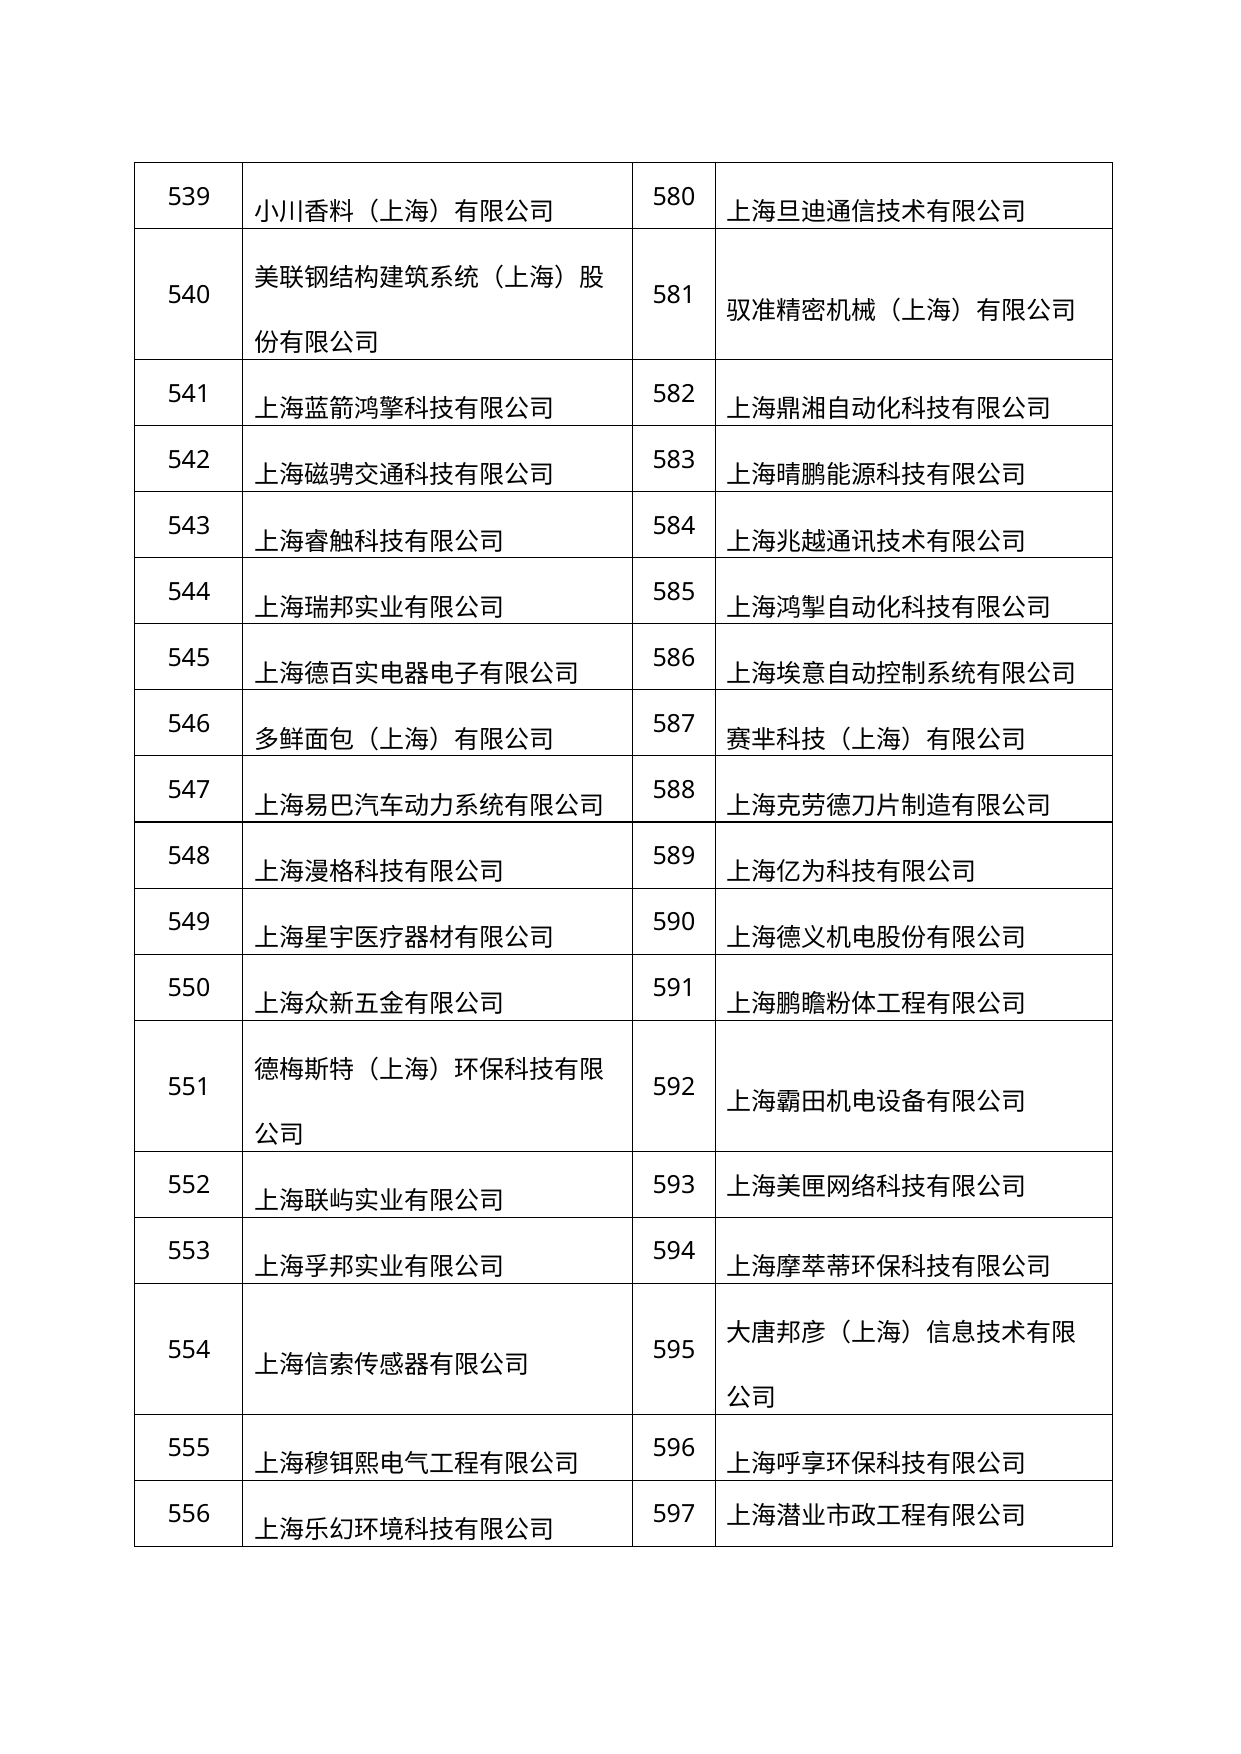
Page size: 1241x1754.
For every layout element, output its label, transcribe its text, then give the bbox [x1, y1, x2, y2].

table_cell 553 [135, 1218, 242, 1283]
table_cell 588 [633, 756, 715, 821]
table_cell 上海兆越通讯技术有限公司 [716, 492, 1112, 557]
table_cell 550 [135, 955, 242, 1019]
table_cell 赛芈科技（上海）有限公司 [716, 690, 1112, 755]
table_cell 582 [633, 360, 715, 425]
table_cell 上海瑞邦实业有限公司 [243, 558, 632, 623]
table_cell 583 [633, 426, 715, 491]
table_cell 上海德义机电股份有限公司 [716, 889, 1112, 953]
table_cell 584 [633, 492, 715, 557]
table_cell 548 [135, 823, 242, 887]
table_cell 美联钢结构建筑系统（上海）股份有限公司 [243, 229, 632, 359]
table_cell 上海霸田机电设备有限公司 [716, 1021, 1112, 1151]
table_cell 上海鹏瞻粉体工程有限公司 [716, 955, 1112, 1019]
table_cell 上海摩萃蒂环保科技有限公司 [716, 1218, 1112, 1283]
table_cell 上海孚邦实业有限公司 [243, 1218, 632, 1283]
table_cell 595 [633, 1284, 715, 1414]
table_cell 上海德百实电器电子有限公司 [243, 624, 632, 689]
table_cell 591 [633, 955, 715, 1019]
table_cell 上海磁骋交通科技有限公司 [243, 426, 632, 491]
table_cell 539 [135, 163, 242, 228]
table_cell 540 [135, 229, 242, 359]
table_cell 551 [135, 1021, 242, 1151]
table_cell 546 [135, 690, 242, 755]
table_cell 556 [135, 1481, 242, 1546]
table_cell 547 [135, 756, 242, 821]
table_cell 上海睿触科技有限公司 [243, 492, 632, 557]
table_cell 上海易巴汽车动力系统有限公司 [243, 756, 632, 821]
table_cell 549 [135, 889, 242, 953]
table_cell 541 [135, 360, 242, 425]
table_cell 580 [633, 163, 715, 228]
table_cell 上海美匣网络科技有限公司 [716, 1152, 1112, 1217]
table_cell 上海蓝箭鸿擎科技有限公司 [243, 360, 632, 425]
table_cell 上海亿为科技有限公司 [716, 823, 1112, 887]
table_cell 545 [135, 624, 242, 689]
table_cell 592 [633, 1021, 715, 1151]
table_cell 581 [633, 229, 715, 359]
table_cell 小川香料（上海）有限公司 [243, 163, 632, 228]
table_cell 597 [633, 1481, 715, 1546]
table_cell 590 [633, 889, 715, 953]
table_cell 上海信索传感器有限公司 [243, 1284, 632, 1414]
table_cell 上海鸿掣自动化科技有限公司 [716, 558, 1112, 623]
table_cell 上海潜业市政工程有限公司 [716, 1481, 1112, 1546]
table_cell 上海联屿实业有限公司 [243, 1152, 632, 1217]
table_cell 多鲜面包（上海）有限公司 [243, 690, 632, 755]
table_cell 上海旦迪通信技术有限公司 [716, 163, 1112, 228]
table_cell 589 [633, 823, 715, 887]
table_cell 552 [135, 1152, 242, 1217]
table_cell 596 [633, 1415, 715, 1480]
table_cell 上海鼎湘自动化科技有限公司 [716, 360, 1112, 425]
table_cell 585 [633, 558, 715, 623]
table_cell 594 [633, 1218, 715, 1283]
table_cell 593 [633, 1152, 715, 1217]
table_cell 上海漫格科技有限公司 [243, 823, 632, 887]
table_cell 上海众新五金有限公司 [243, 955, 632, 1019]
table_cell 上海埃意自动控制系统有限公司 [716, 624, 1112, 689]
table_cell 543 [135, 492, 242, 557]
table_cell 上海克劳德刀片制造有限公司 [716, 756, 1112, 821]
table_cell 586 [633, 624, 715, 689]
table_cell 驭准精密机械（上海）有限公司 [716, 229, 1112, 359]
table_cell 上海呼享环保科技有限公司 [716, 1415, 1112, 1480]
table_cell 大唐邦彦（上海）信息技术有限公司 [716, 1284, 1112, 1414]
table_cell 上海乐幻环境科技有限公司 [243, 1481, 632, 1546]
table_cell 上海晴鹏能源科技有限公司 [716, 426, 1112, 491]
table_cell 上海星宇医疗器材有限公司 [243, 889, 632, 953]
table_cell 德梅斯特（上海）环保科技有限公司 [243, 1021, 632, 1151]
table_cell 554 [135, 1284, 242, 1414]
table_cell 上海穆铒熙电气工程有限公司 [243, 1415, 632, 1480]
table_cell 587 [633, 690, 715, 755]
table_cell 555 [135, 1415, 242, 1480]
table_cell 544 [135, 558, 242, 623]
table_cell 542 [135, 426, 242, 491]
